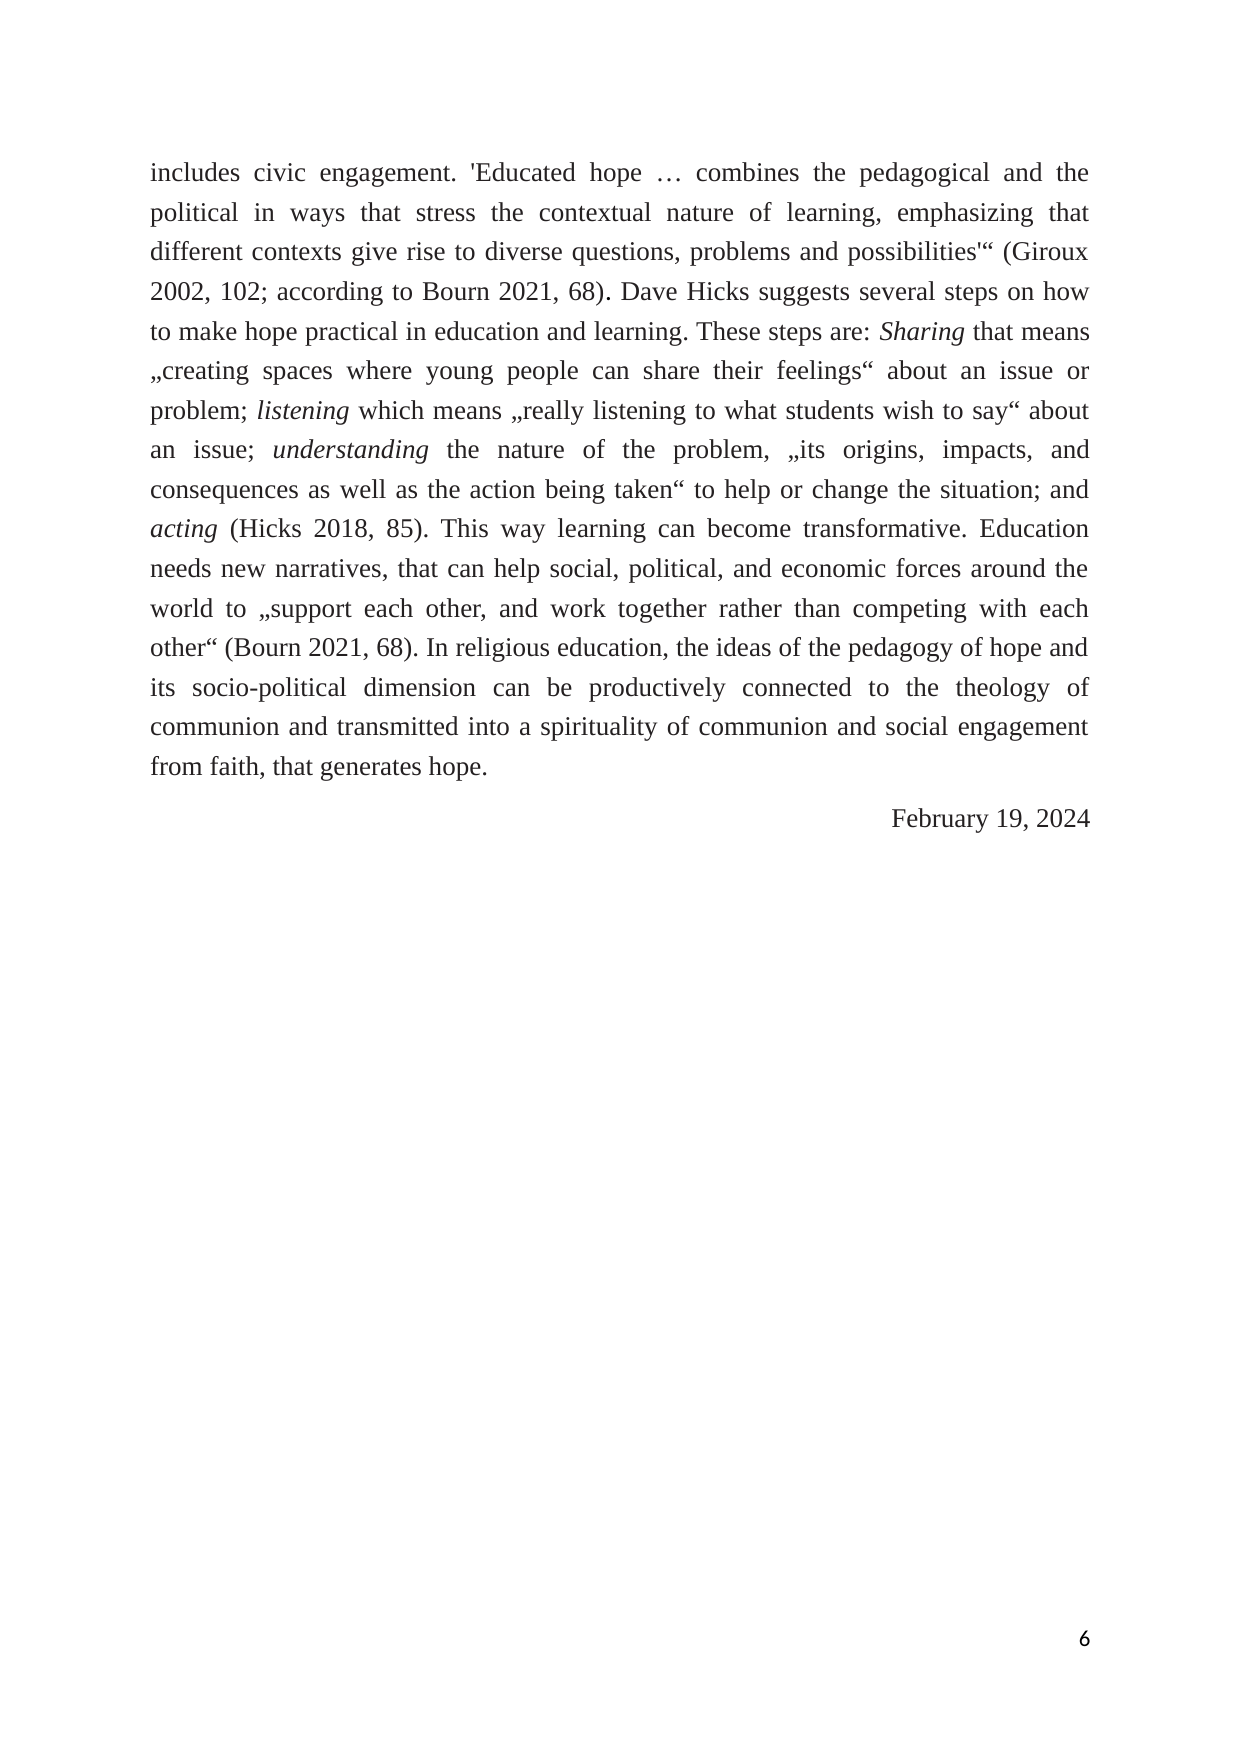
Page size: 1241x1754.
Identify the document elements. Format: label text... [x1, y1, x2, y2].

text February 19, 2024 [150, 796, 1090, 835]
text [150, 150, 1090, 783]
